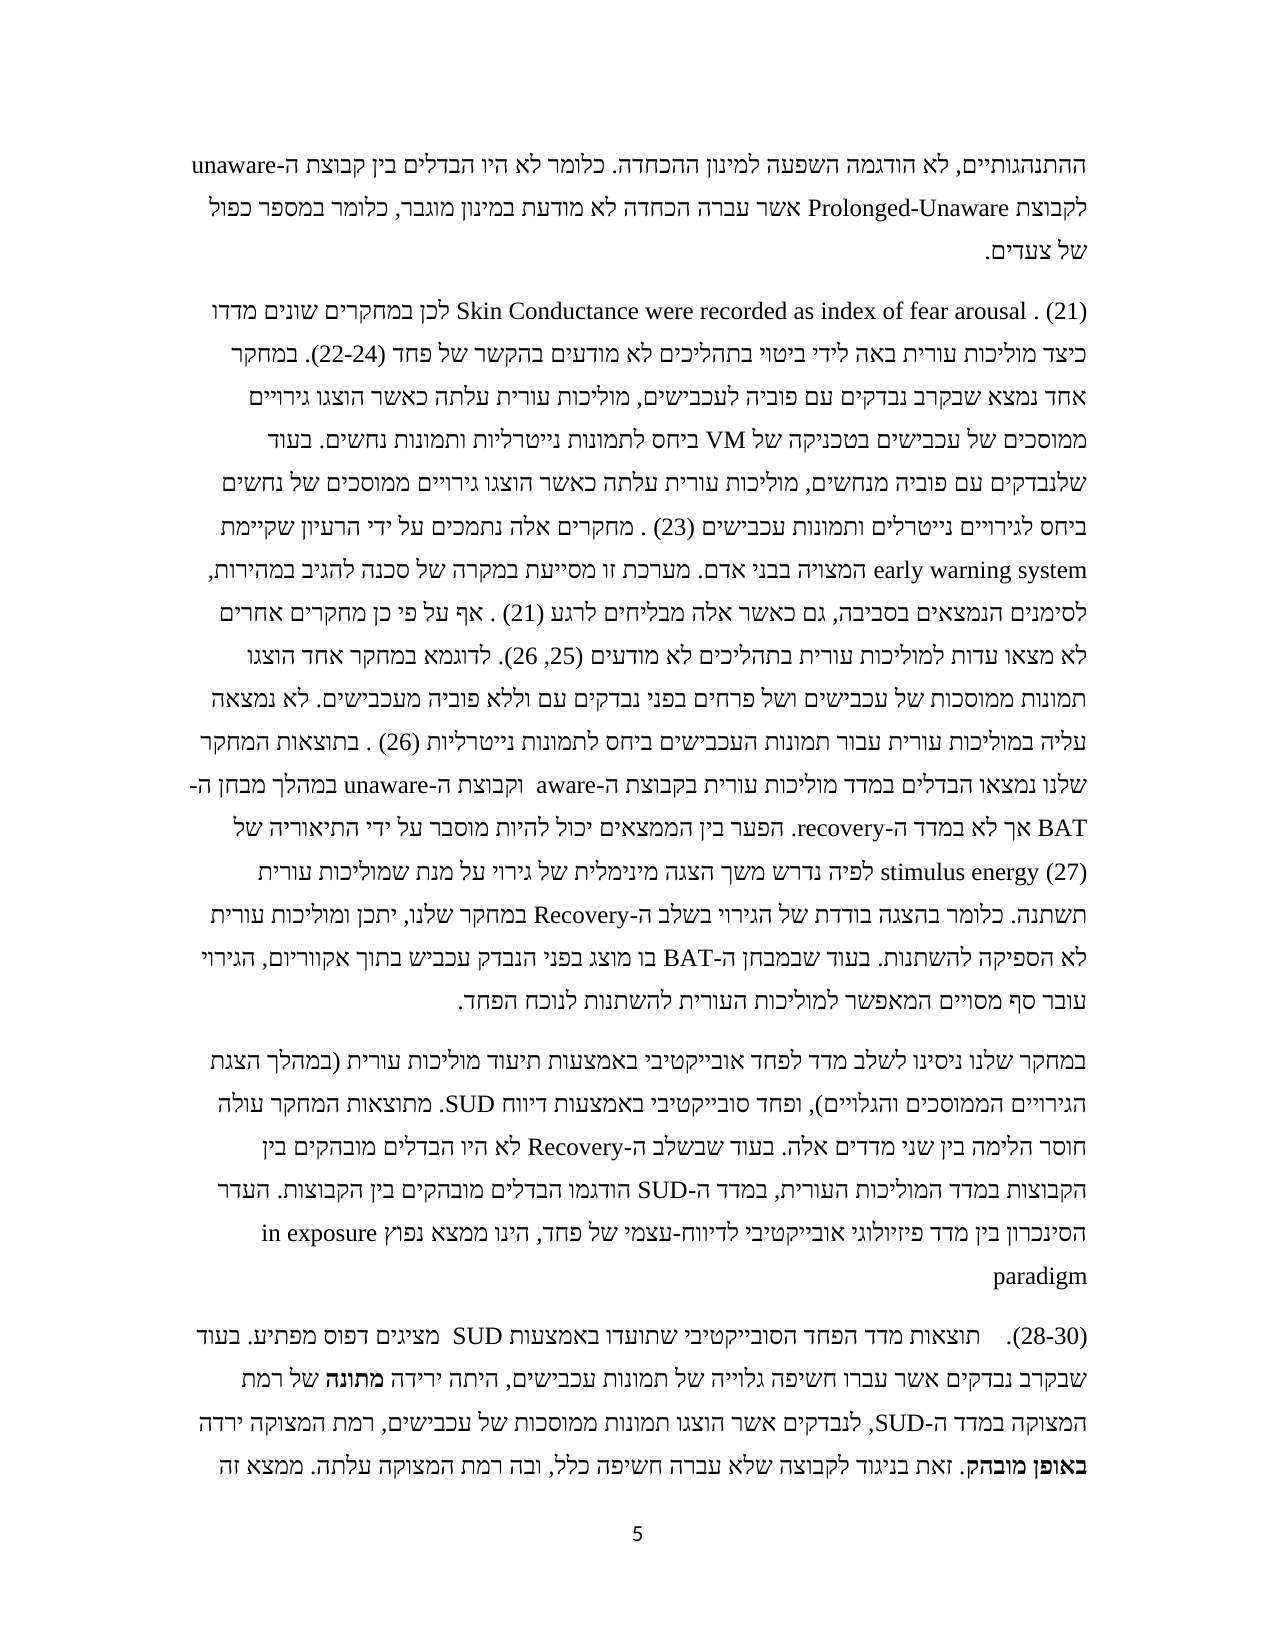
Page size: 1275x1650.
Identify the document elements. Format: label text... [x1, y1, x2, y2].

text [187, 150, 1087, 265]
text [187, 1321, 1087, 1479]
text Skin Conductance were recorded as index of fear arousal . (21) לכן במחקרים שונים מדדו כיצד מוליכות עורית באה לידי ביטוי בתהליכים לא מודעים בהקשר של פחד (22-24). במחקר אחד נמצא שבקרב נבדקים עם פוביה לעכבישים, מוליכות עורית עלתה כאשר הוצגו גירויים ממוסכים של עכבישים בטכניקה של VM ביחס לתמונות נייטרליות ותמונות נחשים. בעוד שלנבדקים עם פוביה מנחשים, מוליכות עורית עלתה כאשר הוצגו גירויים ממוסכים של נחשים ביחס לגירויים נייטרלים ותמונות עכבישים (23) . מחקרים אלה נתמכים על ידי הרעיון שקיימת early warning system המצויה בבני אדם. מערכת זו מסייעת במקרה של סכנה להגיב במהירות, לסימנים הנמצאים בסביבה, גם כאשר אלה מבליחים לרגע (21) . אף על פי כן מחקרים אחרים לא מצאו עדות למוליכות עורית בתהליכים לא מודעים (25, 26). לדוגמא במחקר אחד הוצגו תמונות ממוסכות של עכבישים ושל פרחים בפני נבדקים עם וללא פוביה מעכבישים. לא נמצאה עליה במוליכות עורית עבור תמונות העכבישים ביחס לתמונות נייטרליות (26) . בתוצאות המחקר שלנו נמצאו הבדלים במדד מוליכות עורית בקבוצת ה-aware וקבוצת ה-unaware במהלך מבחן ה-BAT אך לא במדד ה-recovery. הפער בין הממצאים יכול להיות מוסבר על ידי התיאוריה של stimulus energy (27) לפיה נדרש משך הצגה מינימלית של גירוי על מנת שמוליכות עורית תשתנה. כלומר בהצגה בודדת של הגירוי בשלב ה-Recovery במחקר שלנו, יתכן ומוליכות עורית לא הספיקה להשתנות. בעוד שבמבחן ה-BAT בו מוצג בפני הנבדק עכביש בתוך אקווריום, הגירוי עובר סף מסויים המאפשר למוליכות העורית להשתנות לנוכח הפחד. [187, 296, 1087, 1015]
text במחקר שלנו ניסינו לשלב מדד לפחד אובייקטיבי באמצעות תיעוד מוליכות עורית (במהלך הצגת הגירויים הממוסכים והגלויים), ופחד סובייקטיבי באמצעות דיווח SUD. מתוצאות המחקר עולה חוסר הלימה בין שני מדדים אלה. בעוד שבשלב ה-Recovery לא היו הבדלים מובהקים בין הקבוצות במדד המוליכות העורית, במדד ה-SUD הודגמו הבדלים מובהקים בין הקבוצות. העדר הסינכרון בין מדד פיזיולוגי אובייקטיבי לדיווח-עצמי של פחד, הינו ממצא נפוץ in exposure paradigm [187, 1046, 1087, 1290]
